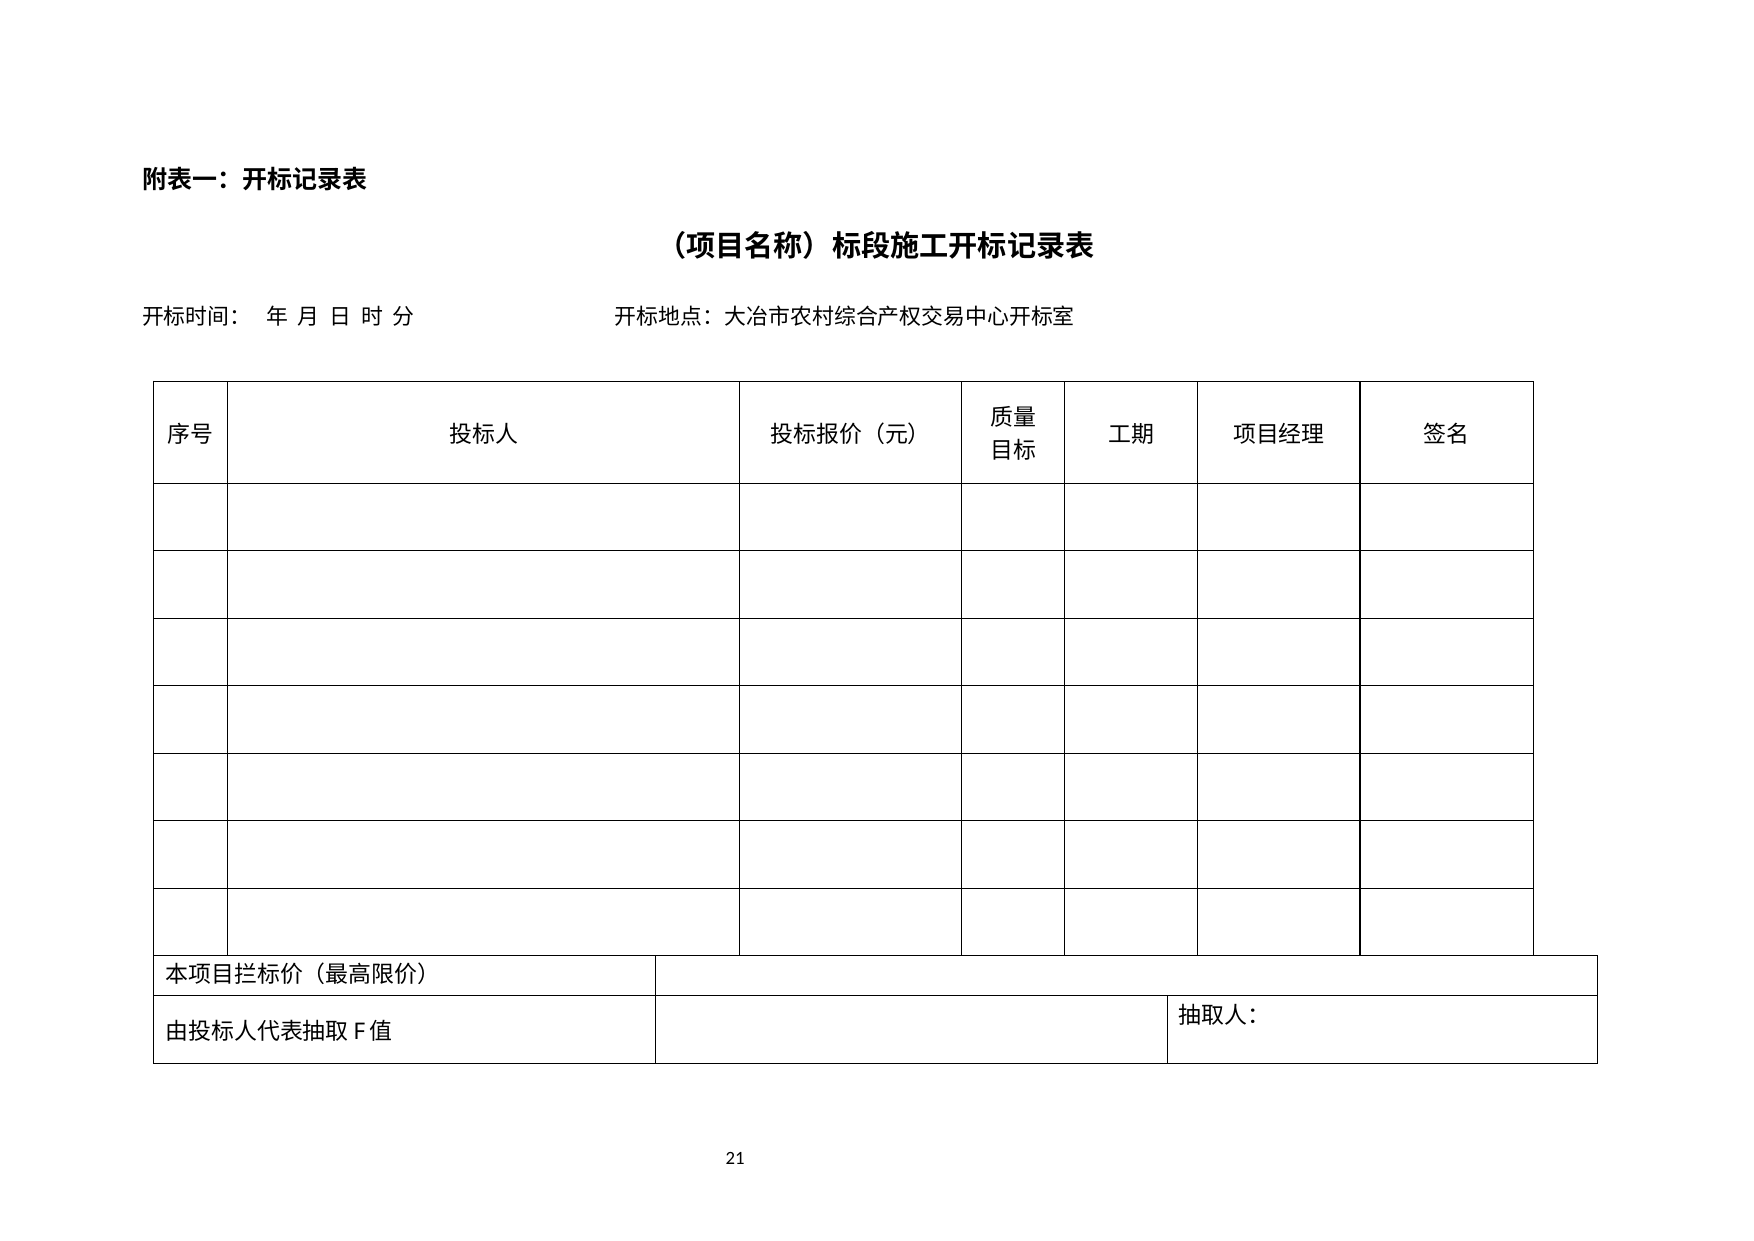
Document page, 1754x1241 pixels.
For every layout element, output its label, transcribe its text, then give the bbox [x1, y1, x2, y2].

table_cell [1065, 619, 1197, 685]
table_cell [1198, 821, 1359, 888]
table_cell 由投标人代表抽取F值 [154, 996, 655, 1063]
table_cell [1065, 686, 1197, 753]
table_cell [962, 484, 1064, 550]
table_header 序号 [154, 382, 227, 483]
table_header 质量 目标 [962, 382, 1064, 483]
table_cell [228, 619, 739, 685]
table_cell [154, 889, 227, 955]
table_cell [740, 484, 961, 550]
table_cell [1198, 551, 1359, 618]
table_cell [1065, 484, 1197, 550]
table_cell [740, 619, 961, 685]
table_cell [154, 619, 227, 685]
table_cell [962, 754, 1064, 820]
text （项目名称）标段施工开标记录表 [142, 211, 1609, 277]
table_cell [228, 551, 739, 618]
table_cell 抽取人： [1168, 996, 1597, 1063]
table_cell [1065, 821, 1197, 888]
text 开标时间： 年 月 日 时 分 开标地点：大冶市农村综合产权交易中心开标室 [142, 298, 1566, 331]
table_cell [962, 619, 1064, 685]
table_cell [1361, 484, 1533, 550]
table_cell [1198, 484, 1359, 550]
table_cell [656, 956, 1597, 995]
table_cell [154, 754, 227, 820]
table_cell [228, 889, 739, 955]
table_header 工期 [1065, 382, 1197, 483]
table_cell [1361, 619, 1533, 685]
table_cell [962, 889, 1064, 955]
table_cell [228, 484, 739, 550]
table_cell [1361, 551, 1533, 618]
table_cell [1198, 754, 1359, 820]
table_cell [740, 686, 961, 753]
table_cell [228, 821, 739, 888]
table_cell [1361, 686, 1533, 753]
table_cell [1065, 551, 1197, 618]
table_cell [1198, 889, 1359, 955]
table_cell [1065, 889, 1197, 955]
table_cell [1065, 754, 1197, 820]
table_cell [154, 484, 227, 550]
table_cell [1198, 619, 1359, 685]
table_cell [154, 551, 227, 618]
table_cell [740, 889, 961, 955]
table_cell [740, 754, 961, 820]
table_cell 本项目拦标价（最高限价） [154, 956, 655, 995]
table_cell [154, 821, 227, 888]
table_cell [962, 821, 1064, 888]
table_cell [1361, 889, 1533, 955]
table_cell [656, 996, 1167, 1063]
table_cell [962, 686, 1064, 753]
subtitle 附表一：开标记录表 [142, 144, 1609, 211]
table_header 项目经理 [1198, 382, 1359, 483]
table_cell [1361, 821, 1533, 888]
table_cell [154, 686, 227, 753]
table_cell [740, 551, 961, 618]
table_cell [1198, 686, 1359, 753]
table_cell [962, 551, 1064, 618]
table_header 投标人 [228, 382, 739, 483]
table_cell [228, 686, 739, 753]
table_cell [740, 821, 961, 888]
table_header 投标报价（元） [740, 382, 961, 483]
table_header 签名 [1361, 382, 1533, 483]
table_cell [1361, 754, 1533, 820]
table_cell [228, 754, 739, 820]
